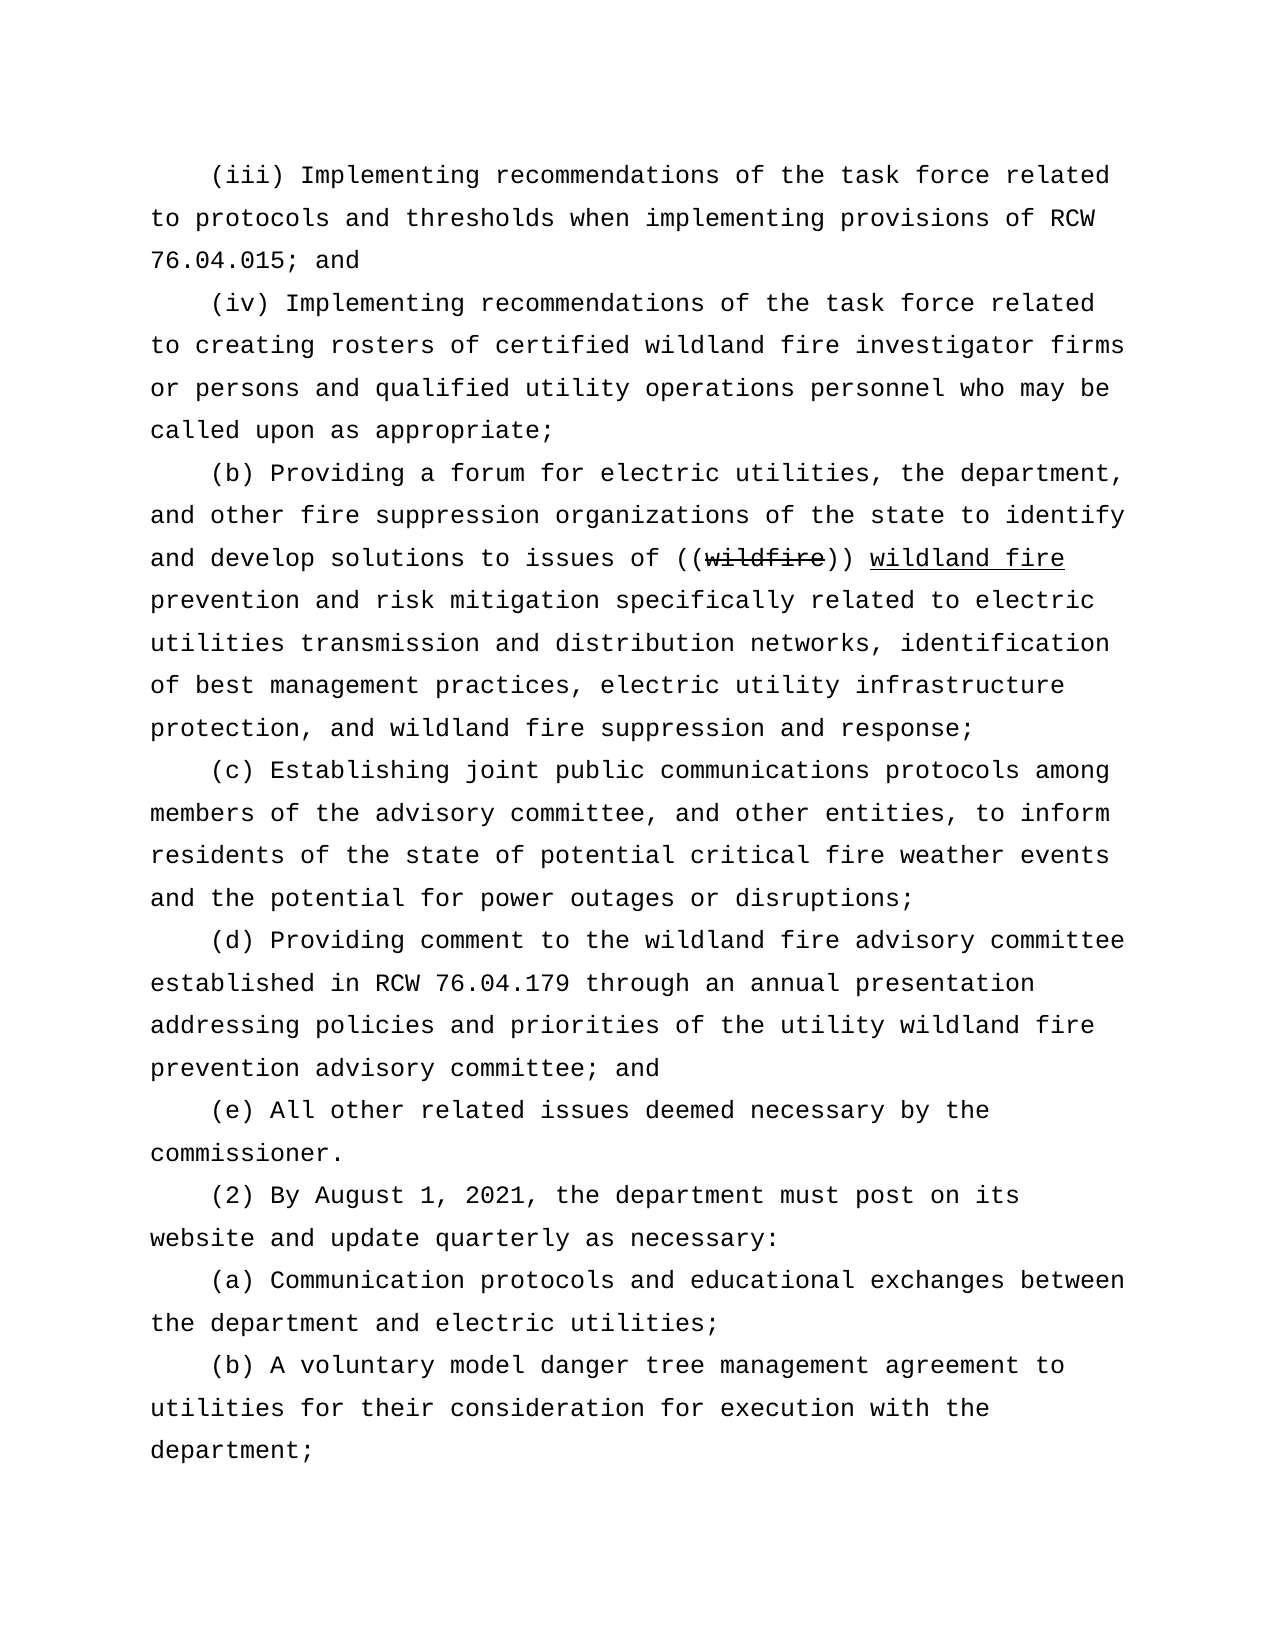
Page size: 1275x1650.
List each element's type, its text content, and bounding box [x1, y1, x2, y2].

text (c) Establishing joint public communications protocols among members of the advisory committee, and other entities, to inform residents of the state of potential critical fire weather events and the potential for power outages or disruptions; [150, 745, 1125, 915]
text (iii) Implementing recommendations of the task force related to protocols and thresholds when implementing provisions of RCW 76.04.015; and [150, 150, 1125, 277]
text (e) All other related issues deemed necessary by the commissioner. [150, 1085, 1125, 1170]
text (d) Providing comment to the wildland fire advisory committee established in RCW 76.04.179 through an annual presentation addressing policies and priorities of the utility wildland fire prevention advisory committee; and [150, 915, 1125, 1085]
text (iv) Implementing recommendations of the task force related to creating rosters of certified wildland fire investigator firms or persons and qualified utility operations personnel who may be called upon as appropriate; [150, 277, 1125, 447]
text (b) A voluntary model danger tree management agreement to utilities for their consideration for execution with the department; [150, 1340, 1125, 1467]
text (2) By August 1, 2021, the department must post on its website and update quarterly as necessary: [150, 1170, 1125, 1255]
text (b) Providing a forum for electric utilities, the department, and other fire suppression organizations of the state to identify and develop solutions to issues of ((wildfire)) wildland fire prevention and risk mitigation specifically related to electric utilities transmission and distribution networks, identification of best management practices, electric utility infrastructure protection, and wildland fire suppression and response; [150, 447, 1125, 745]
text (a) Communication protocols and educational exchanges between the department and electric utilities; [150, 1255, 1125, 1340]
